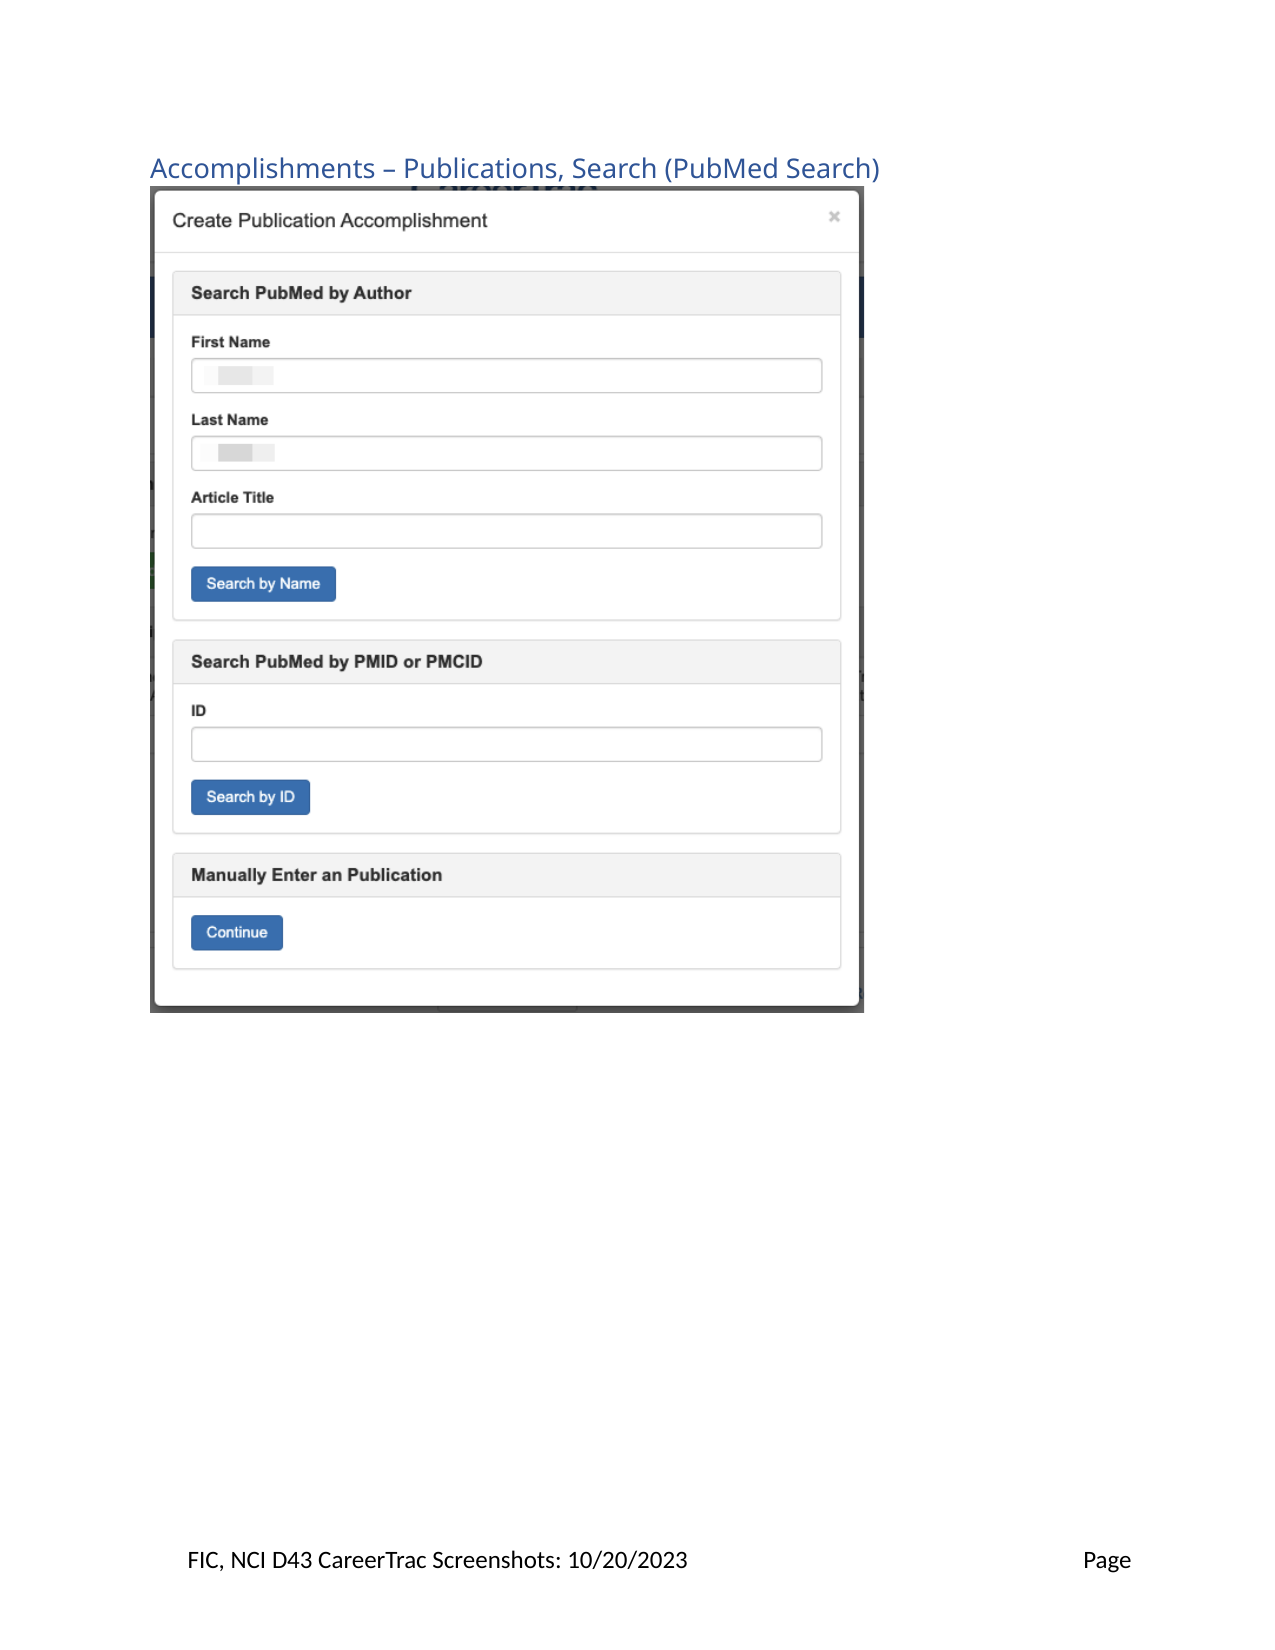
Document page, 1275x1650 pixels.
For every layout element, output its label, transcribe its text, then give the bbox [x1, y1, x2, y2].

subtitle Accomplishments – Publications, Search (PubMed Search) [150, 150, 1125, 187]
picture [150, 186, 865, 1013]
